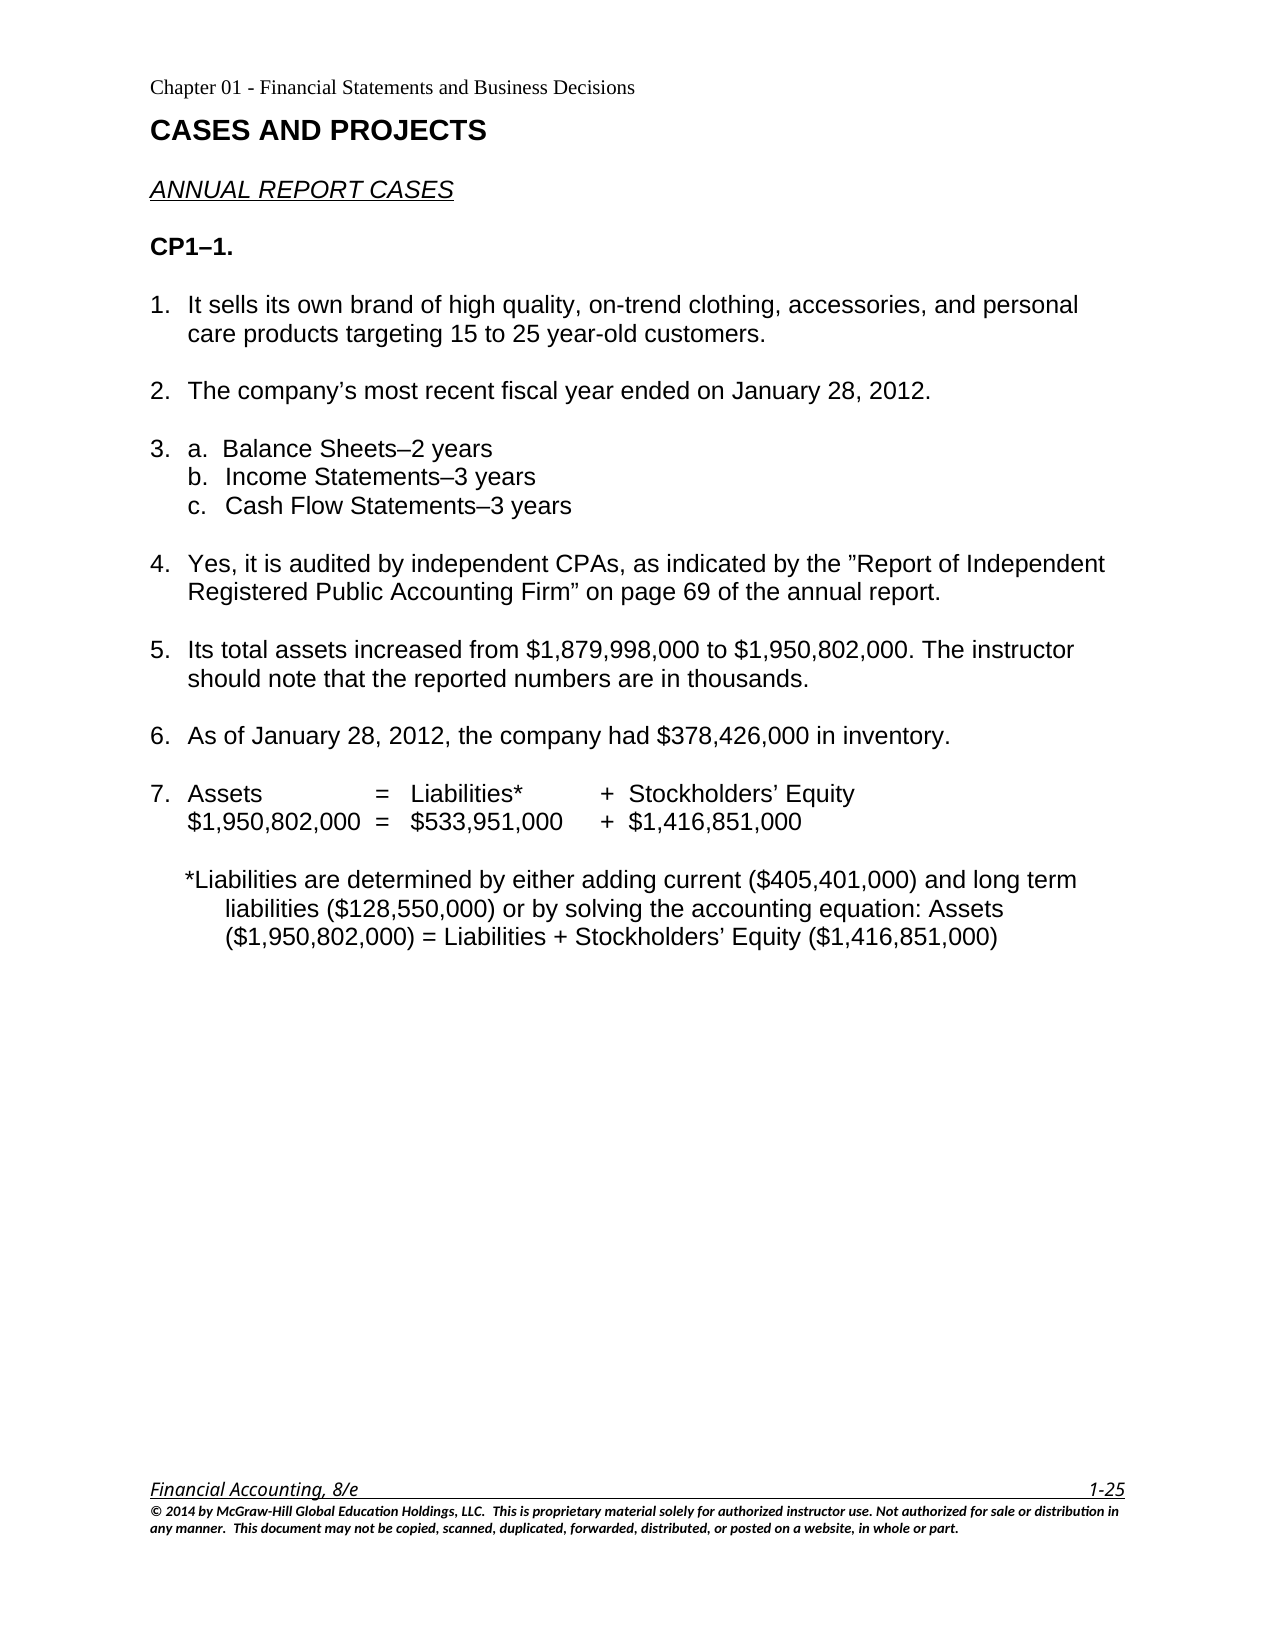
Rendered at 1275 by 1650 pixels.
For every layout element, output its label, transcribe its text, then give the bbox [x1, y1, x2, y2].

text CP1–1. [150, 232, 1125, 261]
list Assets = Liabilities* + Stockholders’ Equity [150, 778, 1125, 807]
list Cash Flow Statements–3 years [187, 491, 1125, 520]
text *Liabilities are determined by either adding current ($405,401,000) and long term liabilities ($128,550,000) or by solving the accounting equation: Assets ($1,950,802,000) = Liabilities + Stockholders’ Equity ($1,416,851,000) [150, 865, 1125, 951]
list Its total assets increased from $1,879,998,000 to $1,950,802,000. The instructor should note that the reported numbers are in thousands. [150, 635, 1125, 692]
subtitle ANNUAL REPORT CASES [150, 175, 1125, 203]
list Yes, it is audited by independent CPAs, as indicated by the ”Report of Independent Registered Public Accounting Firm” on page 69 of the annual report. [150, 548, 1125, 606]
text CASES AND PROJECTS [150, 112, 1125, 146]
list It sells its own brand of high quality, on-trend clothing, accessories, and personal care products targeting 15 to 25 year-old customers. [150, 290, 1125, 347]
list a. Balance Sheets–2 years [150, 433, 1125, 462]
list As of January 28, 2012, the company had $378,426,000 in inventory. [150, 721, 1125, 750]
list Income Statements–3 years [187, 462, 1125, 491]
text $1,950,802,000 = $533,951,000 + $1,416,851,000 [150, 807, 1125, 836]
list The company’s most recent fiscal year ended on January 28, 2012. [150, 376, 1125, 405]
